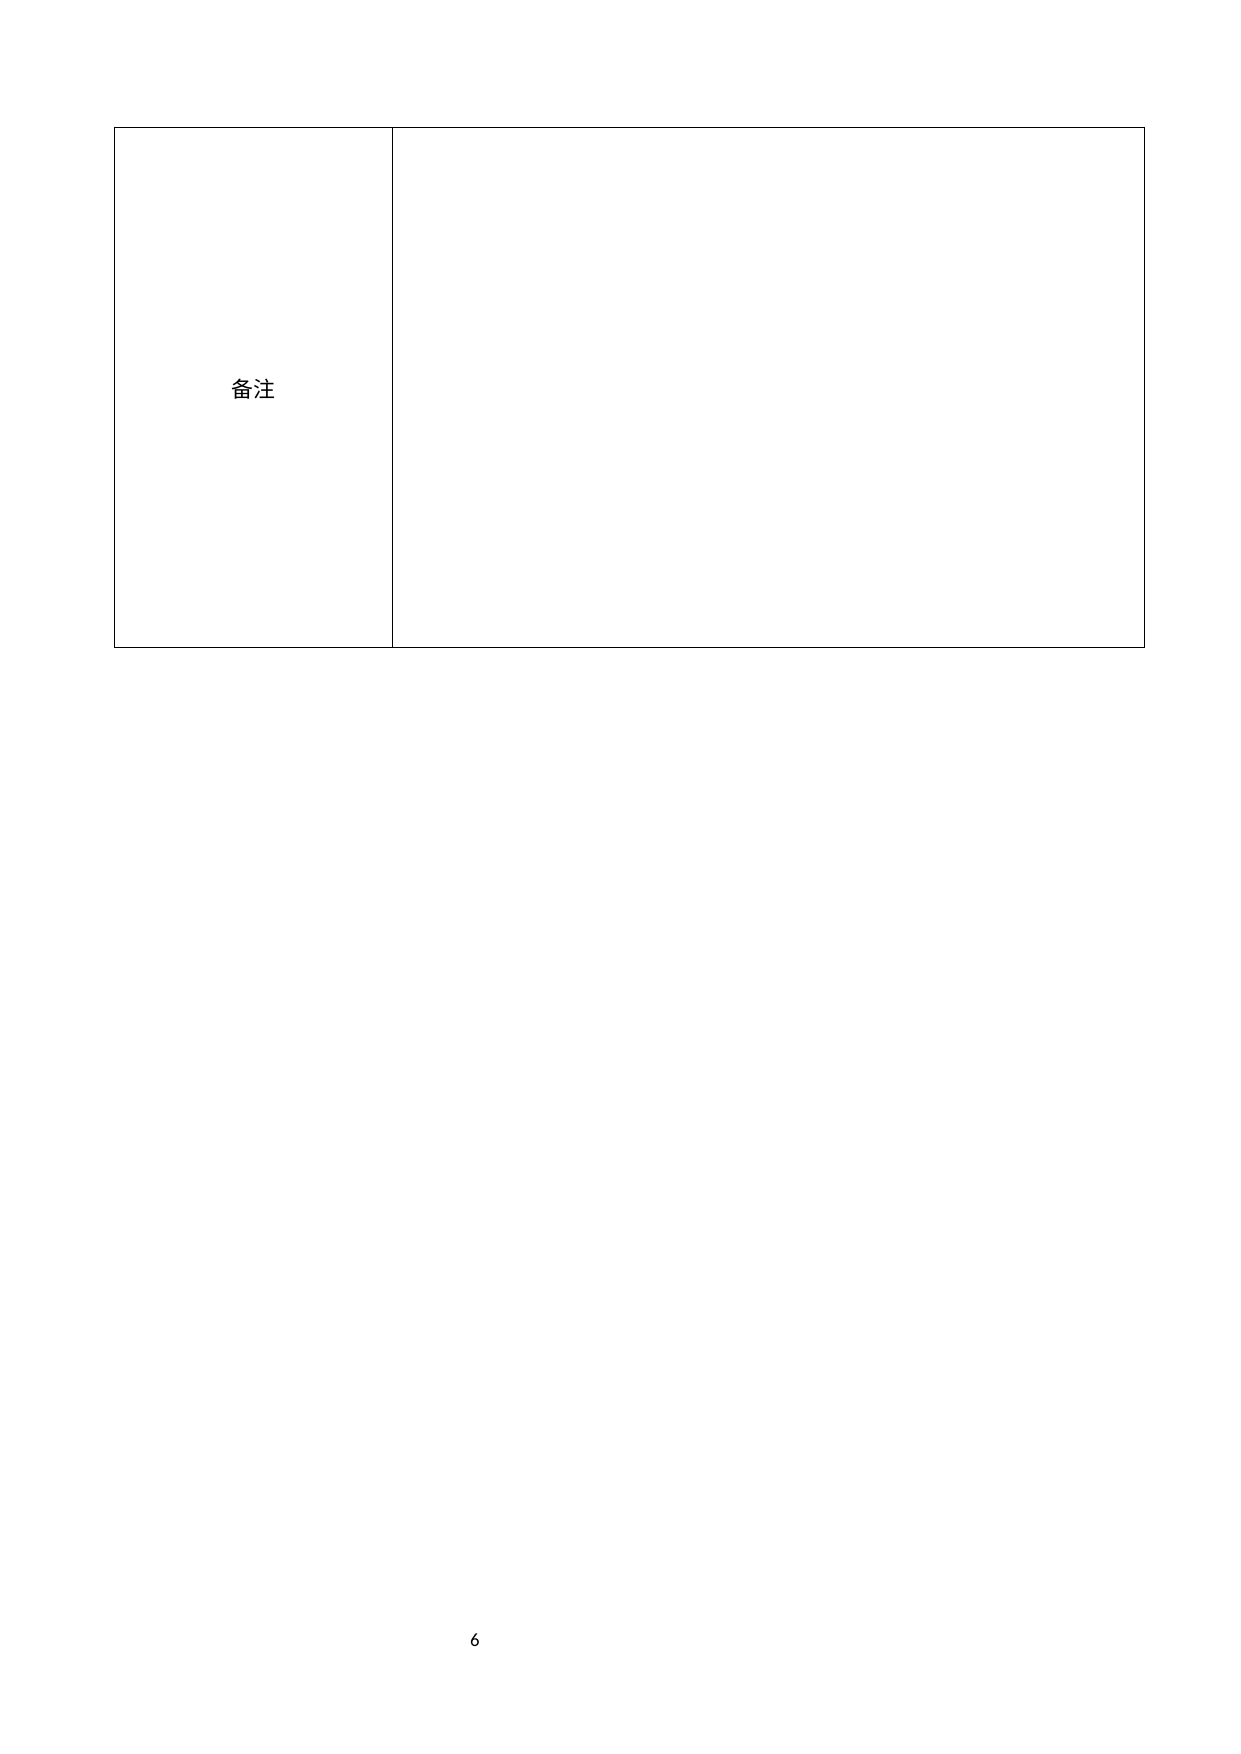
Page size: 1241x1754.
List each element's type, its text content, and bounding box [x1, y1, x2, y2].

table_cell 备注 [115, 128, 392, 647]
table_cell [393, 128, 1144, 647]
